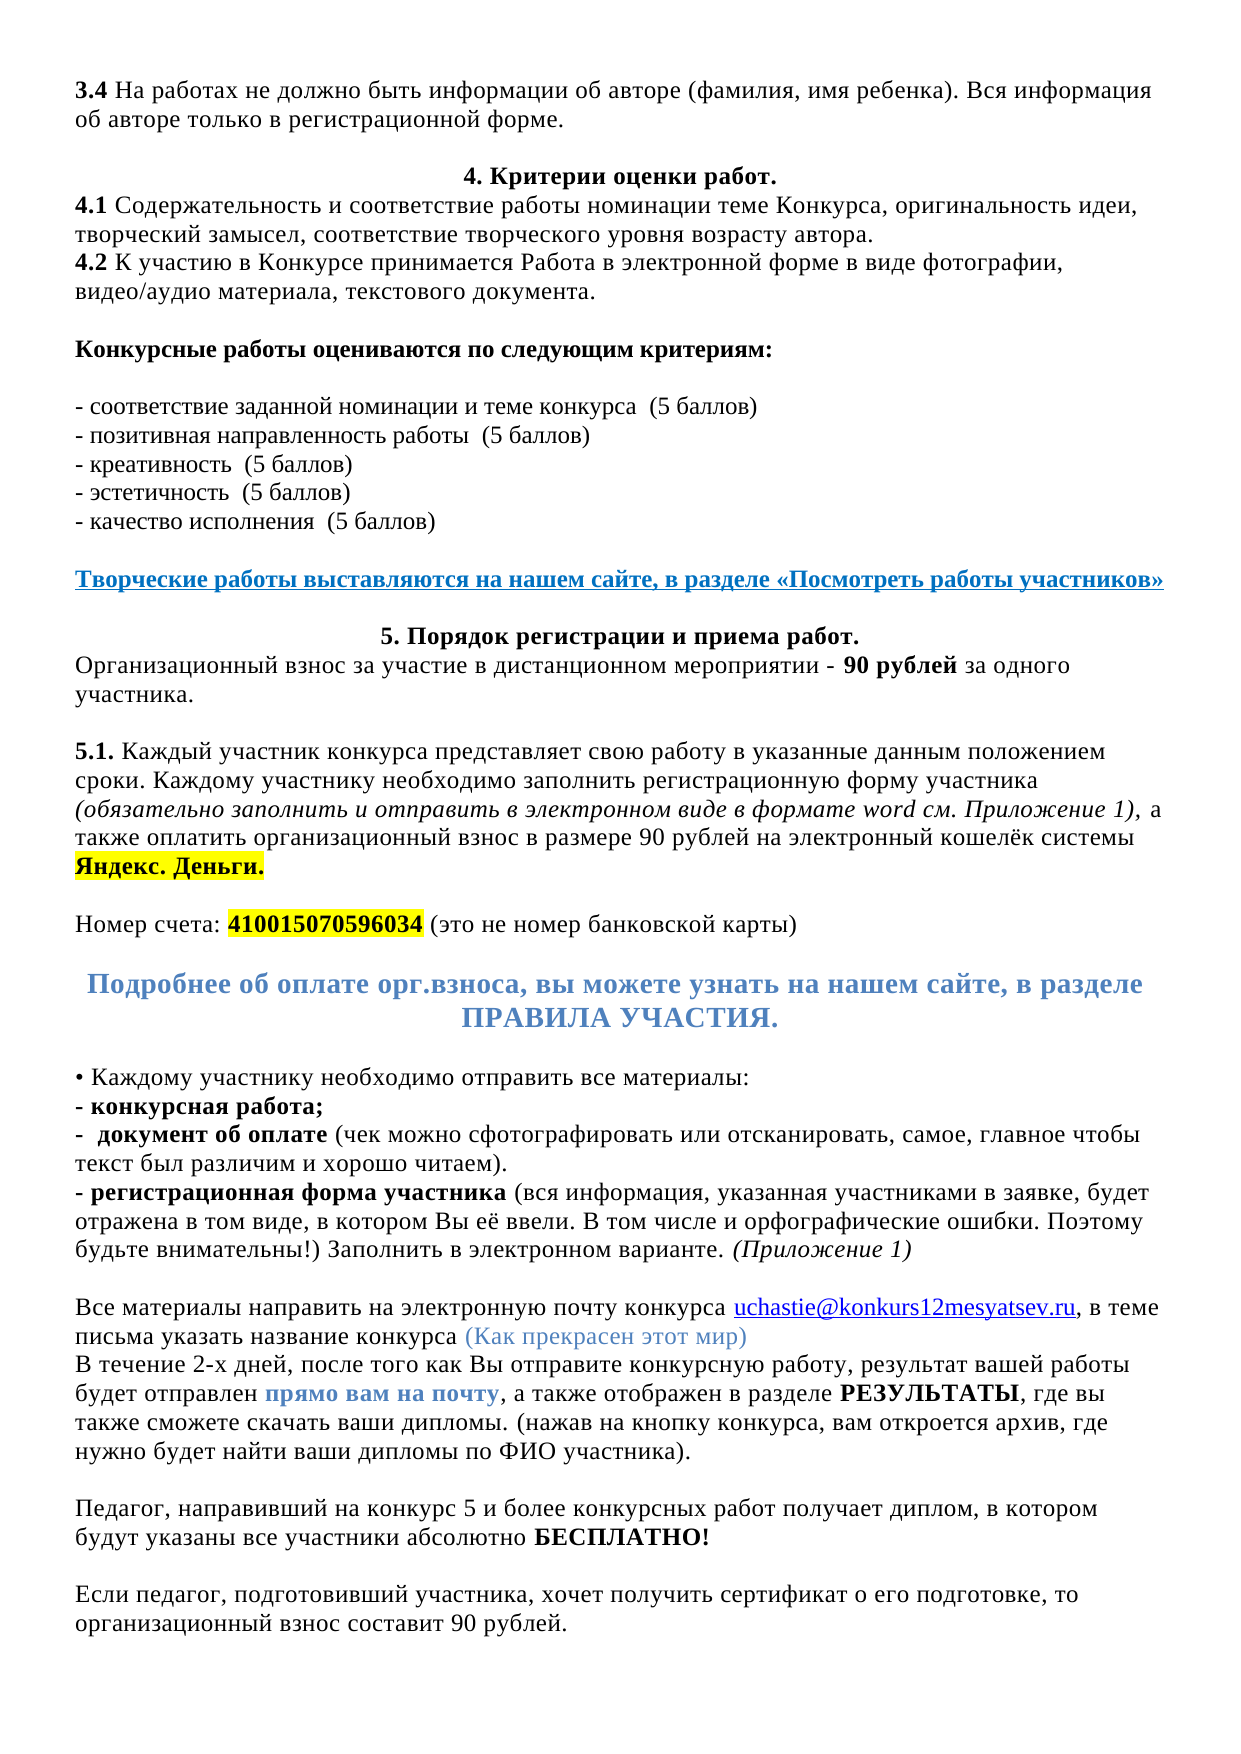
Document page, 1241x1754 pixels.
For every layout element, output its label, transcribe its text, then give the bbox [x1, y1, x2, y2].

text 5. Порядок регистрации и приема работ. [75, 621, 1165, 650]
text 4.2 К участию в Конкурсе принимается Работа в электронной форме в виде фотографии, видео/аудио материала, текстового документа. Конкурсные работы оцениваются по следующим критериям: [75, 247, 1165, 391]
text • Каждому участнику необходимо отправить все материалы: - конкурсная работа; - документ об оплате (чек можно сфотографировать или отсканировать, самое, главное чтобы текст был различим и хорошо читаем). - регистрационная форма участника (вся информация, указанная участниками в заявке, будет отражена в том виде, в котором Вы её ввели. В том числе и орфографические ошибки. Поэтому будьте внимательны!) Заполнить в электронном варианте. (Приложение 1) Все материалы направить на электронную почту конкурса uchastie@konkurs12mesyatsev.ru, в теме письма указать название конкурса (Как прекрасен этот мир) [75, 1062, 1165, 1349]
text 4.1 Содержательность и соответствие работы номинации теме Конкурса, оригинальность идеи, творческий замысел, соответствие творческого уровня возрасту автора. [75, 190, 1165, 247]
text 5.1. Каждый участник конкурса представляет свою работу в указанные данным положением сроки. Каждому участнику необходимо заполнить регистрационную форму участника (обязательно заполнить и отправить в электронном виде в формате word см. Приложение 1), а также оплатить организационный взнос в размере 90 рублей на электронный кошелёк системы Яндекс. Деньги. Номер счета: 410015070596034 (это не номер банковской карты) [75, 736, 1165, 937]
text Подробнее об оплате орг.взноса, вы можете узнать на нашем сайте, в разделе ПРАВИЛА УЧАСТИЯ. [75, 966, 1165, 1062]
text - соответствие заданной номинации и теме конкурса (5 баллов) - позитивная направленность работы (5 баллов) - креативность (5 баллов) - эстетичность (5 баллов) - качество исполнения (5 баллов) [75, 391, 1165, 535]
text В течение 2-х дней, после того как Вы отправите конкурсную работу, результат вашей работы будет отправлен прямо вам на почту, а также отображен в разделе РЕЗУЛЬТАТЫ, где вы также сможете скачать ваши дипломы. (нажав на кнопку конкурса, вам откроется архив, где нужно будет найти ваши дипломы по ФИО участника). [75, 1349, 1165, 1493]
text 3.4 На работах не должно быть информации об авторе (фамилия, имя ребенка). Вся информация об авторе только в регистрационной форме. [75, 75, 1165, 132]
text Творческие работы выставляются на нашем сайте, в разделе «Посмотреть работы участников» [75, 564, 1165, 621]
text Организационный взнос за участие в дистанционном мероприятии - 90 рублей за одного участника. [75, 650, 1165, 707]
text Педагог, направивший на конкурс 5 и более конкурсных работ получает диплом, в котором будут указаны все участники абсолютно БЕСПЛАТНО! Если педагог, подготовивший участника, хочет получить сертификат о его подготовке, то организационный взнос составит 90 рублей. [75, 1493, 1165, 1637]
text 4. Критерии оценки работ. [75, 132, 1165, 190]
